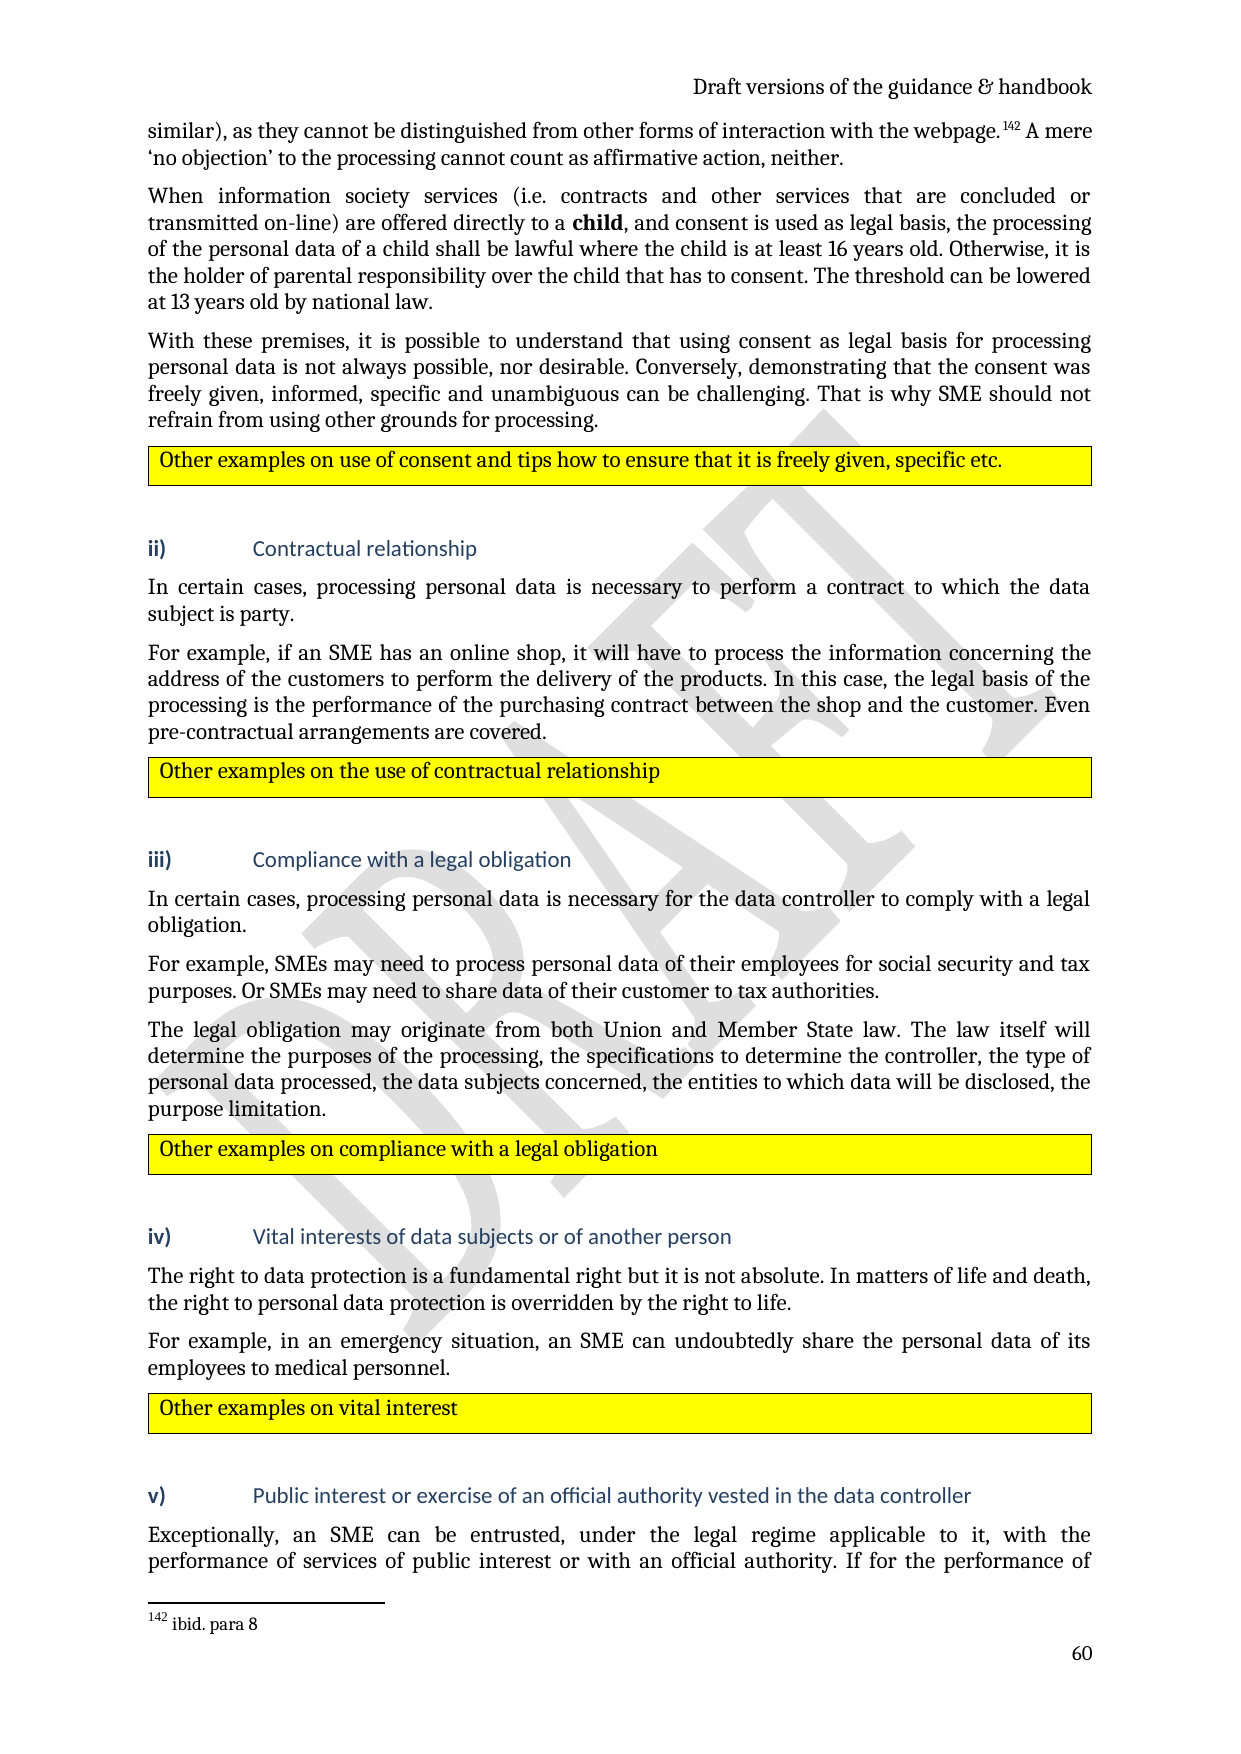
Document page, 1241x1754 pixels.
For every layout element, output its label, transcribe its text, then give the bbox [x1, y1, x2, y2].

subtitle Compliance with a legal obligation [148, 845, 1092, 873]
text In certain cases, processing personal data is necessary for the data controller to comply with a legal obligation. [148, 886, 1092, 939]
text When information society services (i.e. contracts and other services that are concluded or transmitted on-line) are offered directly to a child, and consent is used as legal basis, the processing of the personal data of a child shall be lawful where the child is at least 16 years old. Otherwise, it is the holder of parental responsibility over the child that has to consent. The threshold can be lowered at 13 years old by national law. [148, 183, 1092, 315]
text In certain cases, processing personal data is necessary to perform a contract to which the data subject is party. [148, 574, 1092, 627]
text With these premises, it is possible to understand that using consent as legal basis for processing personal data is not always possible, nor desirable. Conversely, demonstrating that the consent was freely given, informed, specific and unambiguous can be challenging. That is why SME should not refrain from using other grounds for processing. [148, 328, 1092, 433]
text The legal obligation may originate from both Union and Member State law. The law itself will determine the purposes of the processing, the specifications to determine the controller, the type of personal data processed, the data subjects concerned, the entities to which data will be disclosed, the purpose limitation. [148, 1016, 1092, 1122]
text For example, in an emergency situation, an SME can undoubtedly share the personal data of its employees to medical personnel. [148, 1328, 1092, 1381]
text For example, if an SME has an online shop, it will have to process the information concerning the address of the customers to perform the delivery of the products. In this case, the legal basis of the processing is the performance of the purchasing contract between the shop and the customer. Even pre-contractual arrangements are covered. [148, 639, 1092, 745]
text For example, SMEs may need to process personal data of their employees for social security and tax purposes. Or SMEs may need to share data of their customer to tax authorities. [148, 951, 1092, 1004]
table_header Other examples on vital interest [149, 1394, 1091, 1433]
table_header Other examples on the use of contractual relationship [149, 758, 1091, 797]
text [148, 118, 1092, 171]
subtitle Vital interests of data subjects or of another person [148, 1222, 1092, 1250]
text The right to data protection is a fundamental right but it is not absolute. In matters of life and death, the right to personal data protection is overridden by the right to life. [148, 1263, 1092, 1316]
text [148, 1522, 1092, 1575]
table_header Other examples on use of consent and tips how to ensure that it is freely given, specific etc. [149, 447, 1091, 485]
subtitle Public interest or exercise of an official authority vested in the data controller [148, 1481, 1092, 1509]
subtitle Contractual relationship [148, 534, 1092, 562]
table_header Other examples on compliance with a legal obligation [149, 1135, 1091, 1174]
